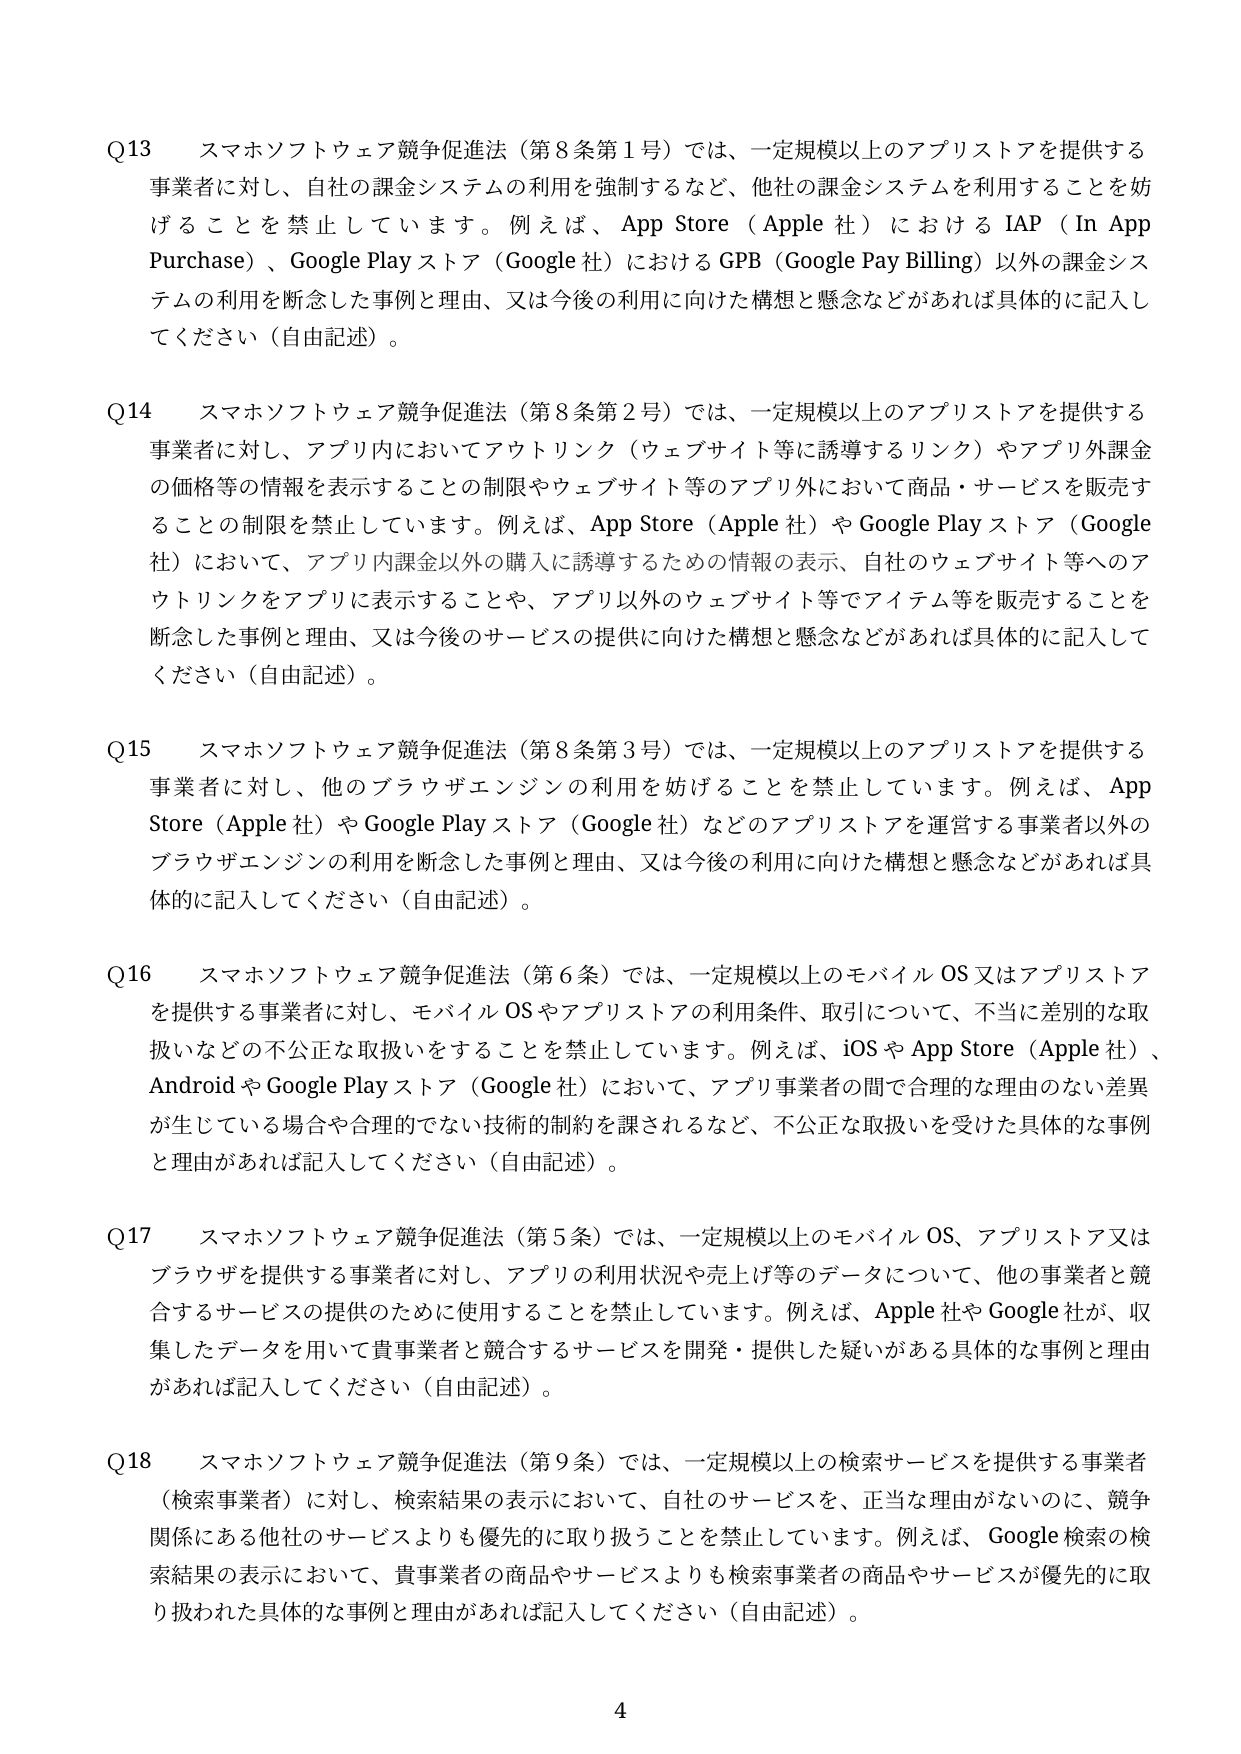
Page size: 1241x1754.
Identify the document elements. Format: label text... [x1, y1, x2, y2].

text スマホソフトウェア競争促進法（第６条）では、一定規模以上のモバイルOS又はアプリストアを提供する事業者に対し、モバイルOSやアプリストアの利用条件、取引について、不当に差別的な取扱いなどの不公正な取扱いをすることを禁止しています。例えば、iOSやApp Store（Apple社）、AndroidやGoogle Playストア（Google社）において、アプリ事業者の間で合理的な理由のない差異が生じている場合や合理的でない技術的制約を課されるなど、不公正な取扱いを受けた具体的な事例と理由があれば記入してください（自由記述）。 [105, 952, 1152, 1177]
text スマホソフトウェア競争促進法（第５条）では、一定規模以上のモバイルOS、アプリストア又はブラウザを提供する事業者に対し、アプリの利用状況や売上げ等のデータについて、他の事業者と競合するサービスの提供のために使用することを禁止しています。例えば、Apple社やGoogle社が、収集したデータを用いて貴事業者と競合するサービスを開発・提供した疑いがある具体的な事例と理由があれば記入してください（自由記述）。 [105, 1214, 1152, 1402]
text スマホソフトウェア競争促進法（第８条第２号）では、一定規模以上のアプリストアを提供する事業者に対し、アプリ内においてアウトリンク（ウェブサイト等に誘導するリンク）やアプリ外課金の価格等の情報を表示することの制限やウェブサイト等のアプリ外において商品・サービスを販売することの制限を禁止しています。例えば、App Store（Apple社）やGoogle Playストア（Google社）において、アプリ内課金以外の購入に誘導するための情報の表示、自社のウェブサイト等へのアウトリンクをアプリに表示することや、アプリ以外のウェブサイト等でアイテム等を販売することを断念した事例と理由、又は今後のサービスの提供に向けた構想と懸念などがあれば具体的に記入してください（自由記述）。 [105, 389, 1152, 689]
text スマホソフトウェア競争促進法（第８条第１号）では、一定規模以上のアプリストアを提供する事業者に対し、自社の課金システムの利用を強制するなど、他社の課金システムを利用することを妨げることを禁止しています。例えば、App Store（Apple社）におけるIAP（In App Purchase）、Google Playストア（Google社）におけるGPB（Google Pay Billing）以外の課金システムの利用を断念した事例と理由、又は今後の利用に向けた構想と懸念などがあれば具体的に記入してください（自由記述）。 [105, 127, 1152, 352]
text スマホソフトウェア競争促進法（第９条）では、一定規模以上の検索サービスを提供する事業者（検索事業者）に対し、検索結果の表示において、自社のサービスを、正当な理由がないのに、競争関係にある他社のサービスよりも優先的に取り扱うことを禁止しています。例えば、Google検索の検索結果の表示において、貴事業者の商品やサービスよりも検索事業者の商品やサービスが優先的に取り扱われた具体的な事例と理由があれば記入してください（自由記述）。 [105, 1439, 1152, 1627]
text スマホソフトウェア競争促進法（第８条第３号）では、一定規模以上のアプリストアを提供する事業者に対し、他のブラウザエンジンの利用を妨げることを禁止しています。例えば、App Store（Apple社）やGoogle Playストア（Google社）などのアプリストアを運営する事業者以外のブラウザエンジンの利用を断念した事例と理由、又は今後の利用に向けた構想と懸念などがあれば具体的に記入してください（自由記述）。 [105, 727, 1152, 914]
